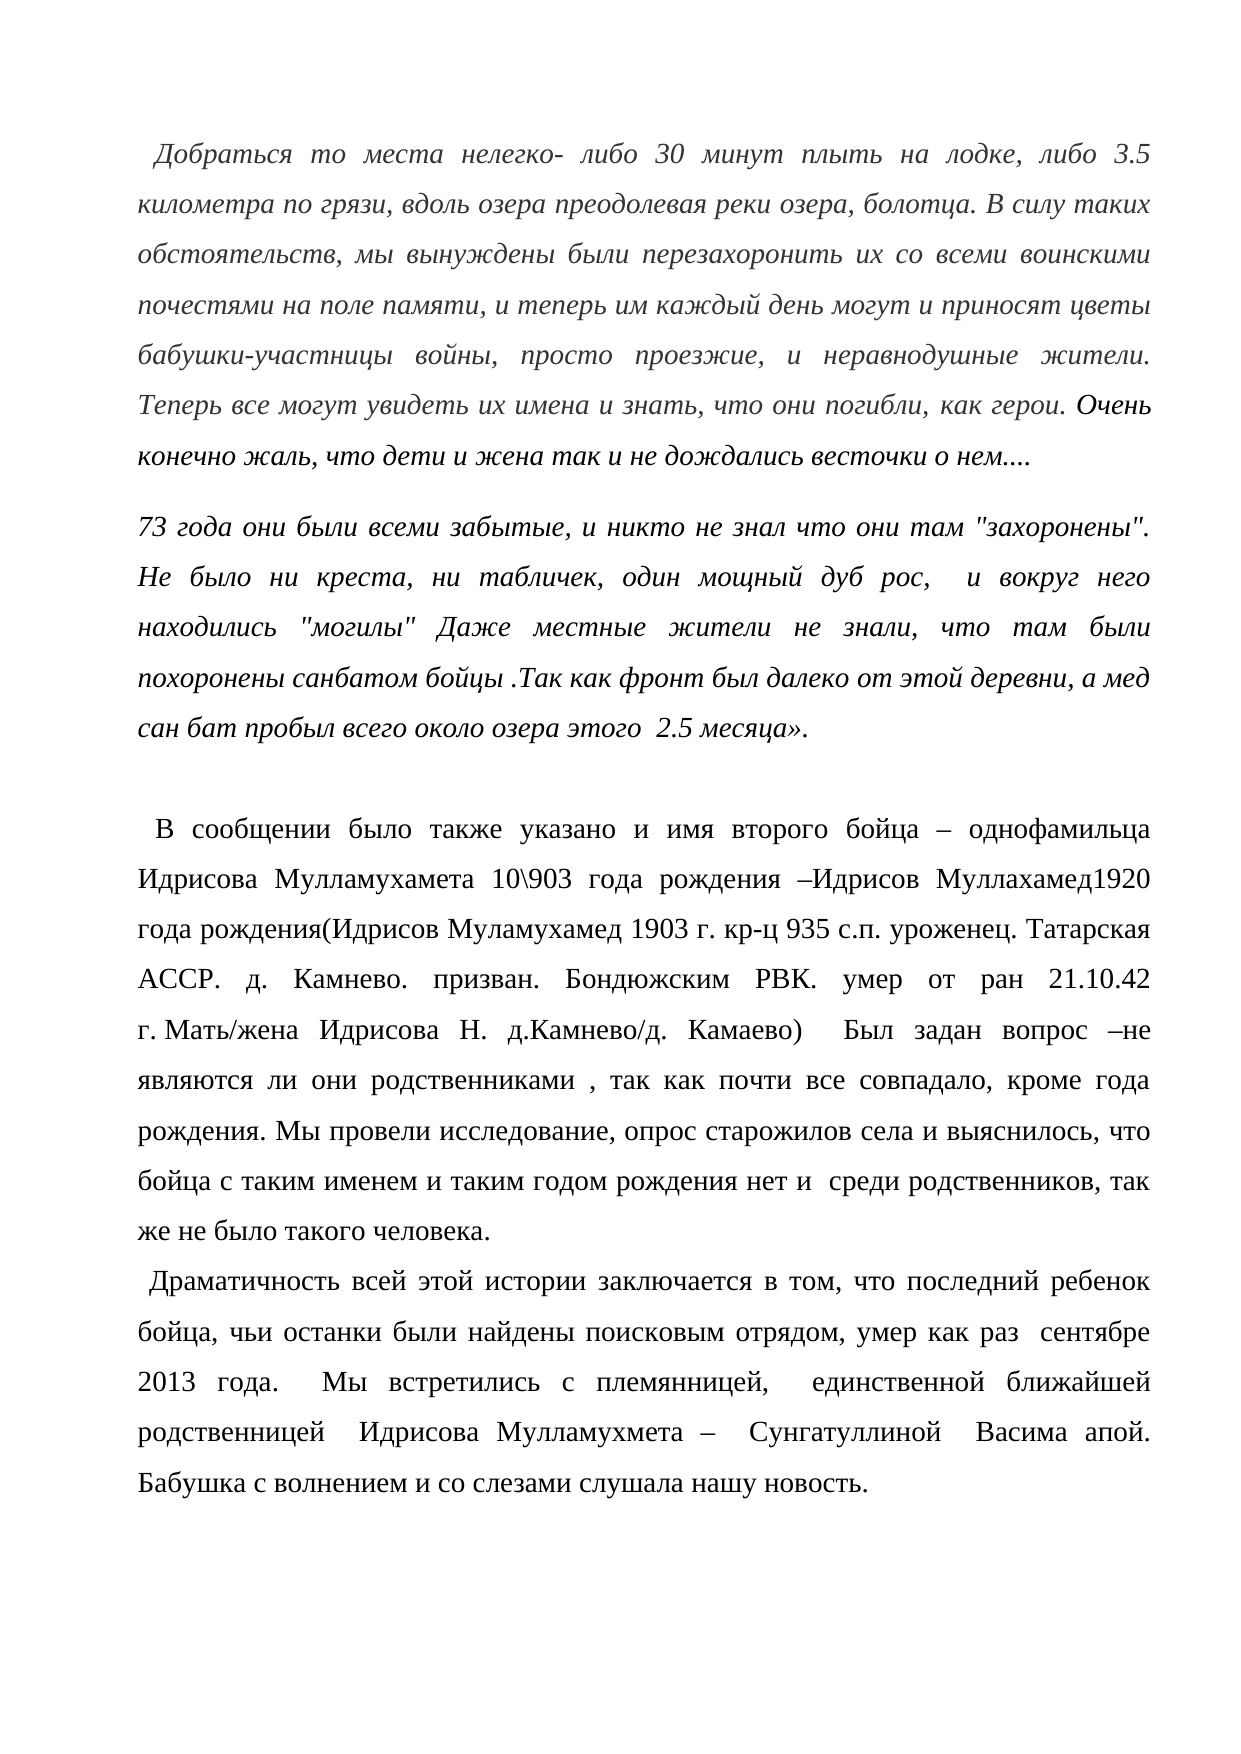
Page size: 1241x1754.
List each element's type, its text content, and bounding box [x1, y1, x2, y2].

text Добраться то места нелегко- либо 30 минут плыть на лодке, либо по грязи, вдоль озера преодолевая реки озера, болотца. В силу таких обстоятельств, мы вынуждены были перезахоронить их со всеми воинскими почестями на поле памяти, и теперь им каждый день могут и приносят цветы бабушки-участницы войны, просто проезжие, и неравнодушные жители. Теперь все могут увидеть их имена и знать, что они погибли, как герои. Очень конечно жаль, что дети и жена так и не дождались весточки о нем.... [137, 136, 1152, 471]
text В сообщении было также указано и имя второго бойца – однофамильца Идрисова Мулламухамета 10\903 года рождения –Идрисов Муллахамед1920 года рождения(Идрисов Муламухамед . кр-ц 935 с.п. уроженец. Татарская АССР. д. Камнево. призван. Бондюжским РВК. умер от ран 21.10.42 г. Мать/жена Идрисова Н. д.Камнево/д. Камаево) Был задан вопрос –не являются ли они родственниками , так как почти все совпадало, кроме года рождения. Мы провели исследование, опрос старожилов села и выяснилось, что бойца с таким именем и таким годом рождения нет и среди родственников, так же не было такого человека. [137, 988, 1152, 1247]
text 73 года они были всеми забытые, и никто не знал что они там "захоронены". Не было ни креста, ни табличек, один мощный дуб рос, и вокруг него находились "могилы" Даже местные жители не знали, что там были похоронены санбатом бойцы .Так как фронт был далеко от этой деревни, а мед сан бат пробыл всего около озера этого 2.5 месяца». [137, 509, 1152, 744]
text Драматичность всей этой истории заключается в том, что последний ребенок бойца, чьи останки были найдены поисковым отрядом, умер как раз сентябре 2013 года. Мы встретились с племянницей, единственной ближайшей родственницей Идрисова Мулламухмета – Сунгатуллиной Васима апой. Бабушка с волнением и со слезами слушала нашу новость. [137, 1263, 1152, 1498]
text В сообщении было также указано и имя второго бойца – однофамильца Идрисова Мулламухамета 10\903 года рождения –Идрисов Муллахамед1920 года рождения(Идрисов Муламухамед . кр-ц 935 с.п. уроженец. Татарская АССР. д. Камнево. призван. Бондюжским РВК. умер от ран 21.10.42 г. Мать/жена Идрисова Н. д.Камнево/д. Камаево) Был задан вопрос –не являются ли они родственниками , так как почти все совпадало, кроме года рождения. Мы провели исследование, опрос старожилов села и выяснилось, что бойца с таким именем и таким годом рождения нет и среди родственников, так же не было такого человека. [137, 811, 1152, 987]
